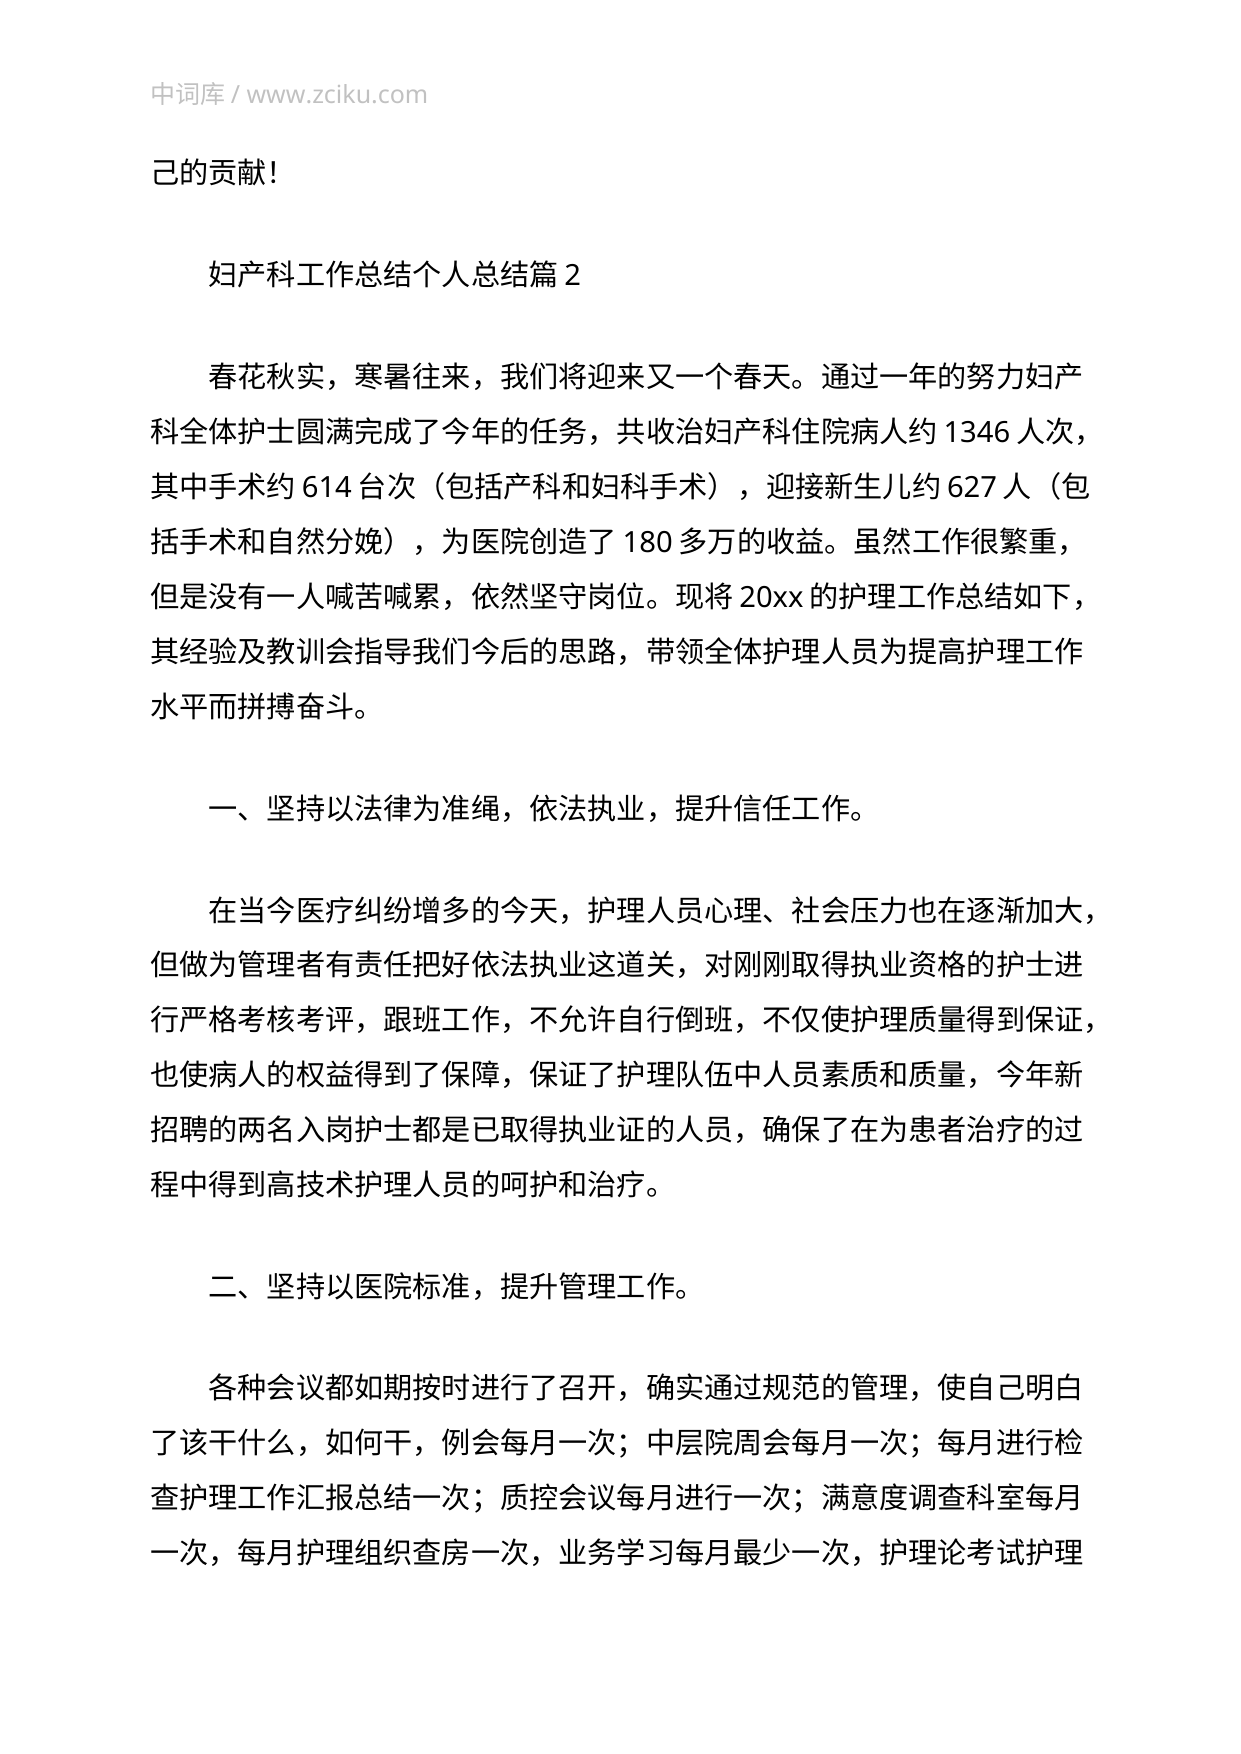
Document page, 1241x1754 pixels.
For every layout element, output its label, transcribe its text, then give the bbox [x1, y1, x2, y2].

text 妇产科工作总结个人总结篇2 [150, 252, 1090, 294]
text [150, 1365, 1090, 1572]
text 一、坚持以法律为准绳，依法执业，提升信任工作。 [150, 785, 1090, 828]
text 在当今医疗纠纷增多的今天，护理人员心理、社会压力也在逐渐加大，但做为管理者有责任把好依法执业这道关，对刚刚取得执业资格的护士进行严格考核考评，跟班工作，不允许自行倒班，不仅使护理质量得到保证，也使病人的权益得到了保障，保证了护理队伍中人员素质和质量，今年新招聘的两名入岗护士都是已取得执业证的人员，确保了在为患者治疗的过程中得到高技术护理人员的呵护和治疗。 [150, 887, 1090, 1204]
text 二、坚持以医院标准，提升管理工作。 [150, 1263, 1090, 1306]
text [150, 150, 1090, 192]
text 春花秋实，寒暑往来，我们将迎来又一个春天。通过一年的努力妇产科全体护士圆满完成了今年的任务，共收治妇产科住院病人约1346人次，其中手术约614台次（包括产科和妇科手术），迎接新生儿约627人（包括手术和自然分娩），为医院创造了180多万的收益。虽然工作很繁重，但是没有一人喊苦喊累，依然坚守岗位。现将20xx的护理工作总结如下，其经验及教训会指导我们今后的思路，带领全体护理人员为提高护理工作水平而拼搏奋斗。 [150, 354, 1090, 726]
